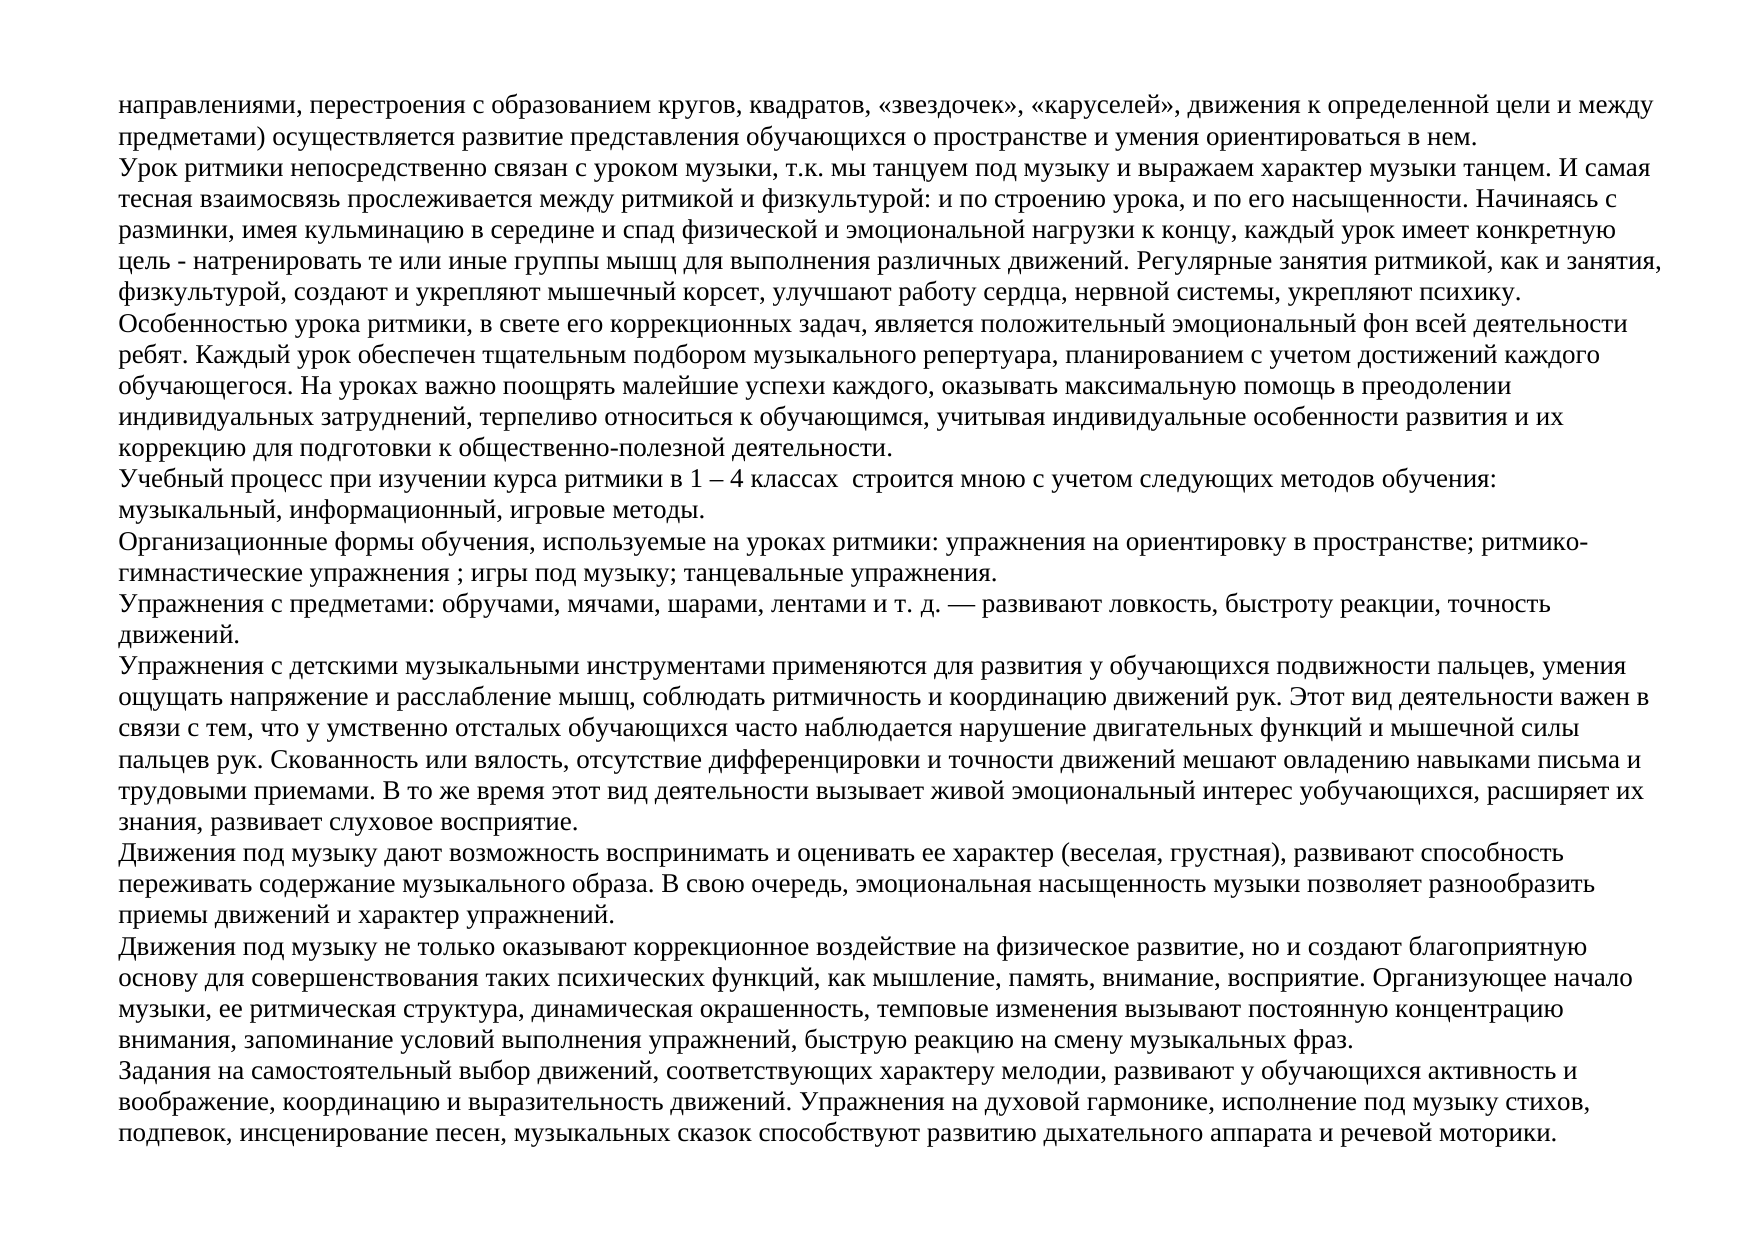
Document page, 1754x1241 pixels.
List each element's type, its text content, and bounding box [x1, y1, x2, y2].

text Урок ритмики непосредственно связан с уроком музыки, т.к. мы танцуем под музыку и выражаем характер музыки танцем. И самая тесная взаимосвязь прослеживается между ритмикой и физкультурой: и по строению урока, и по его насыщенности. Начинаясь с разминки, имея кульминацию в середине и спад физической и эмоциональной нагрузки к концу, каждый урок имеет конкретную цель - натренировать те или иные группы мышц для выполнения различных движений. Регулярные занятия ритмикой, как и занятия, физкультурой, создают и укрепляют мышечный корсет, улучшают работу сердца, нервной системы, укрепляют психику. Особенностью урока ритмики, в свете его коррекционных задач, является положительный эмоциональный фон всей деятельности ребят. Каждый урок обеспечен тщательным подбором музыкального репертуара, планированием с учетом достижений каждого обучающегося. На уроках важно поощрять малейшие успехи каждого, оказывать максимальную помощь в преодолении индивидуальных затруднений, терпеливо относиться к обучающимся, учитывая индивидуальные особенности развития и их коррекцию для подготовки к общественно-полезной деятельности. [118, 151, 1665, 462]
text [118, 525, 1665, 1148]
text Учебный процесс при изучении курса ритмики в 1 – 4 классах строится мною с учетом следующих методов обучения: музыкальный, информационный, игровые методы. [118, 462, 1665, 525]
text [118, 89, 1665, 151]
